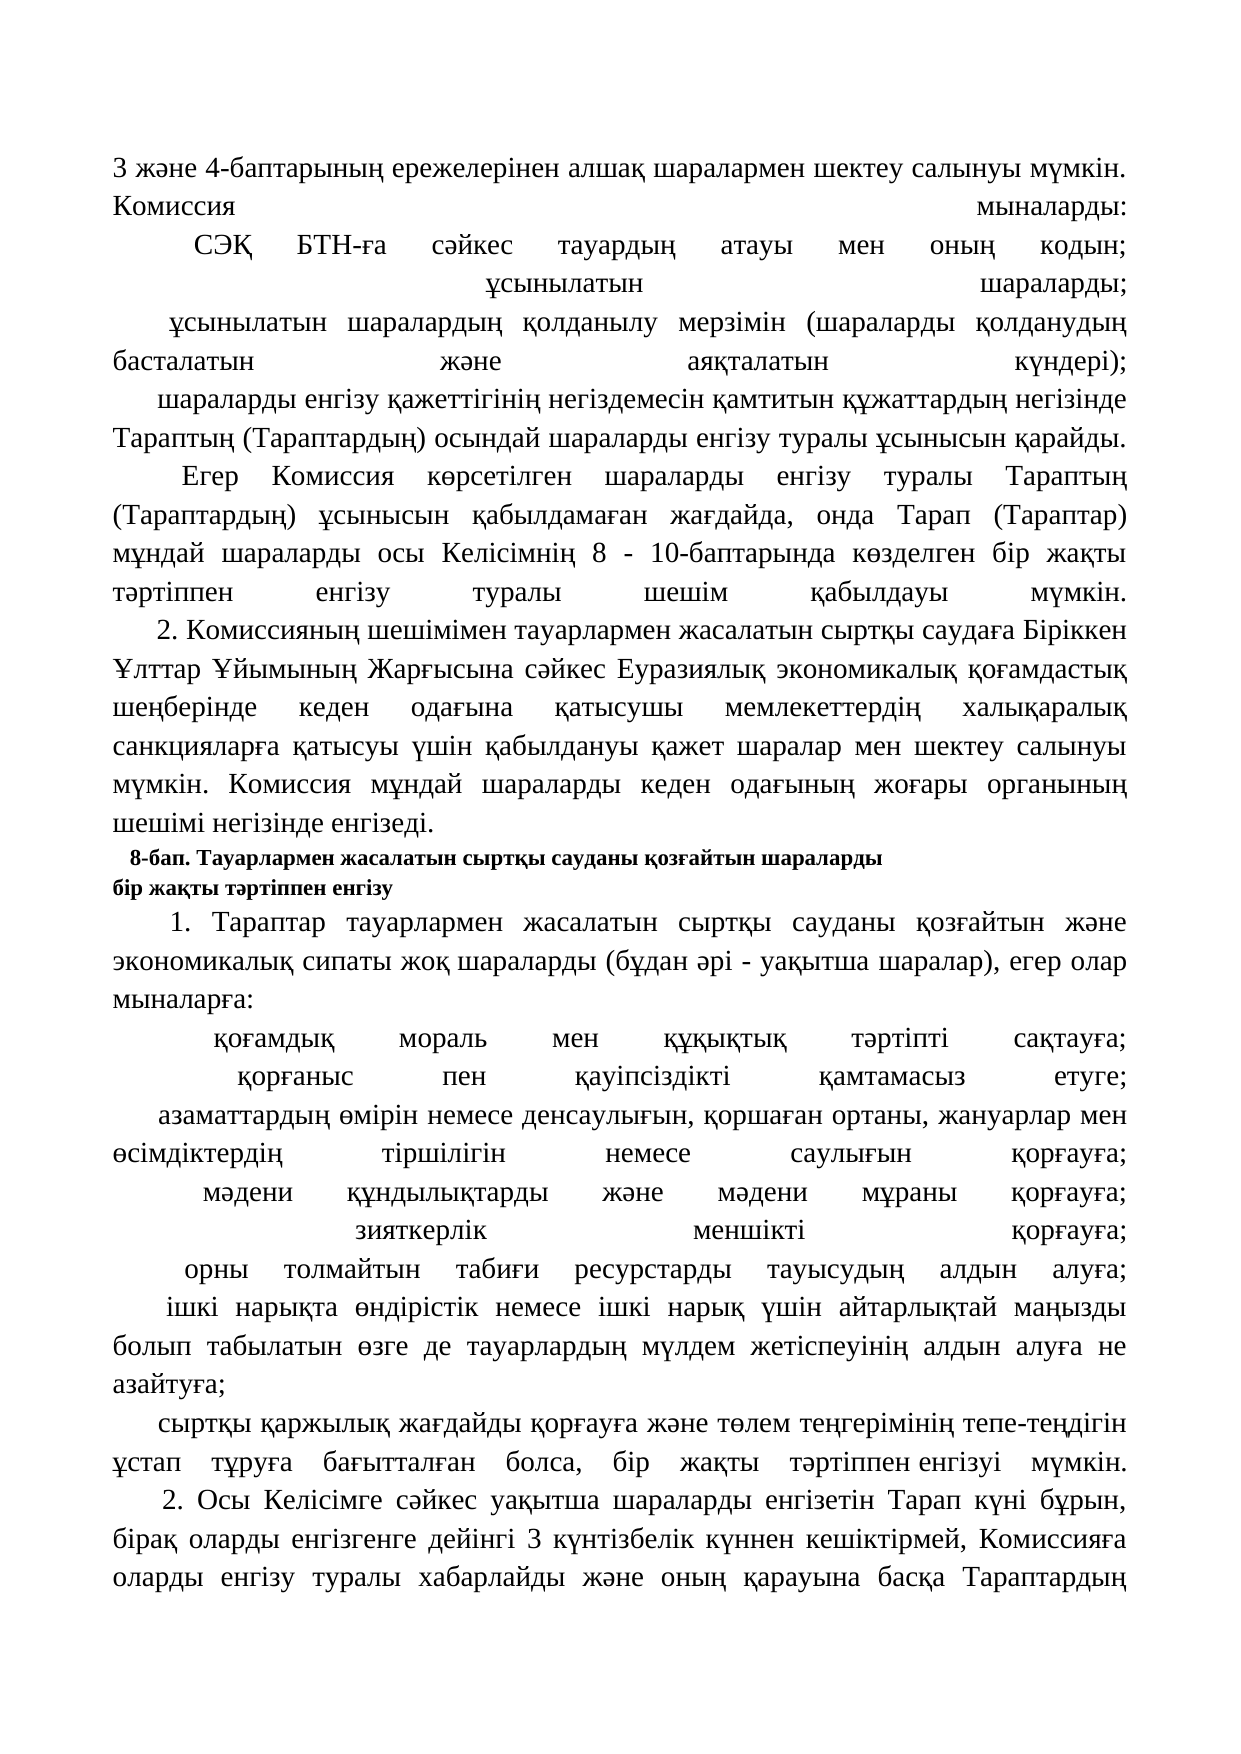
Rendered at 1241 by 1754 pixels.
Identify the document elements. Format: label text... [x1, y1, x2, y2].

text 8-бап. Тауарлармен жасалатын сыртқы сауданы қозғайтын шараларды бір жақты тәртіппен енгізу [112, 844, 1128, 900]
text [112, 904, 1128, 1593]
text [112, 150, 1128, 839]
